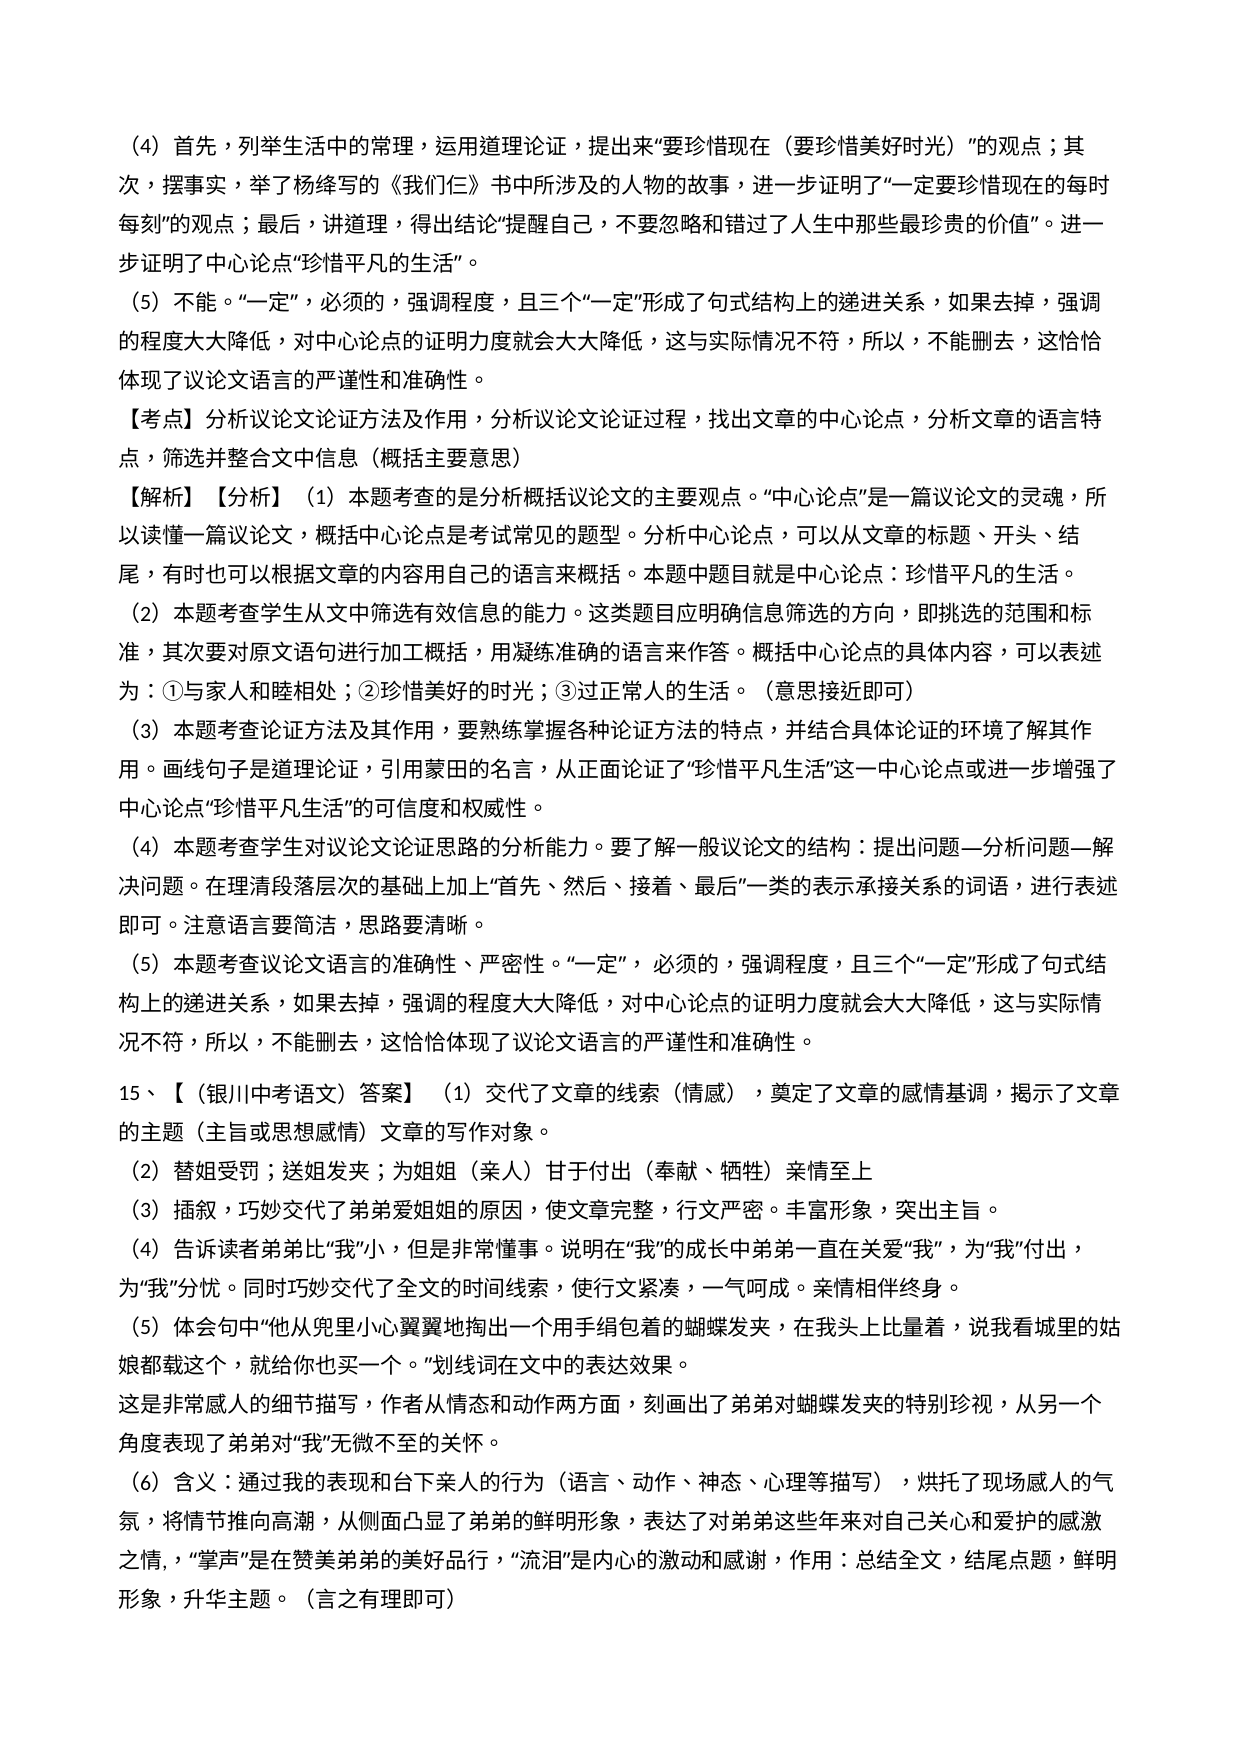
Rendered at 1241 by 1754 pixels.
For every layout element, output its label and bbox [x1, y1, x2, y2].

text [118, 129, 1122, 1058]
text [118, 1076, 1122, 1615]
